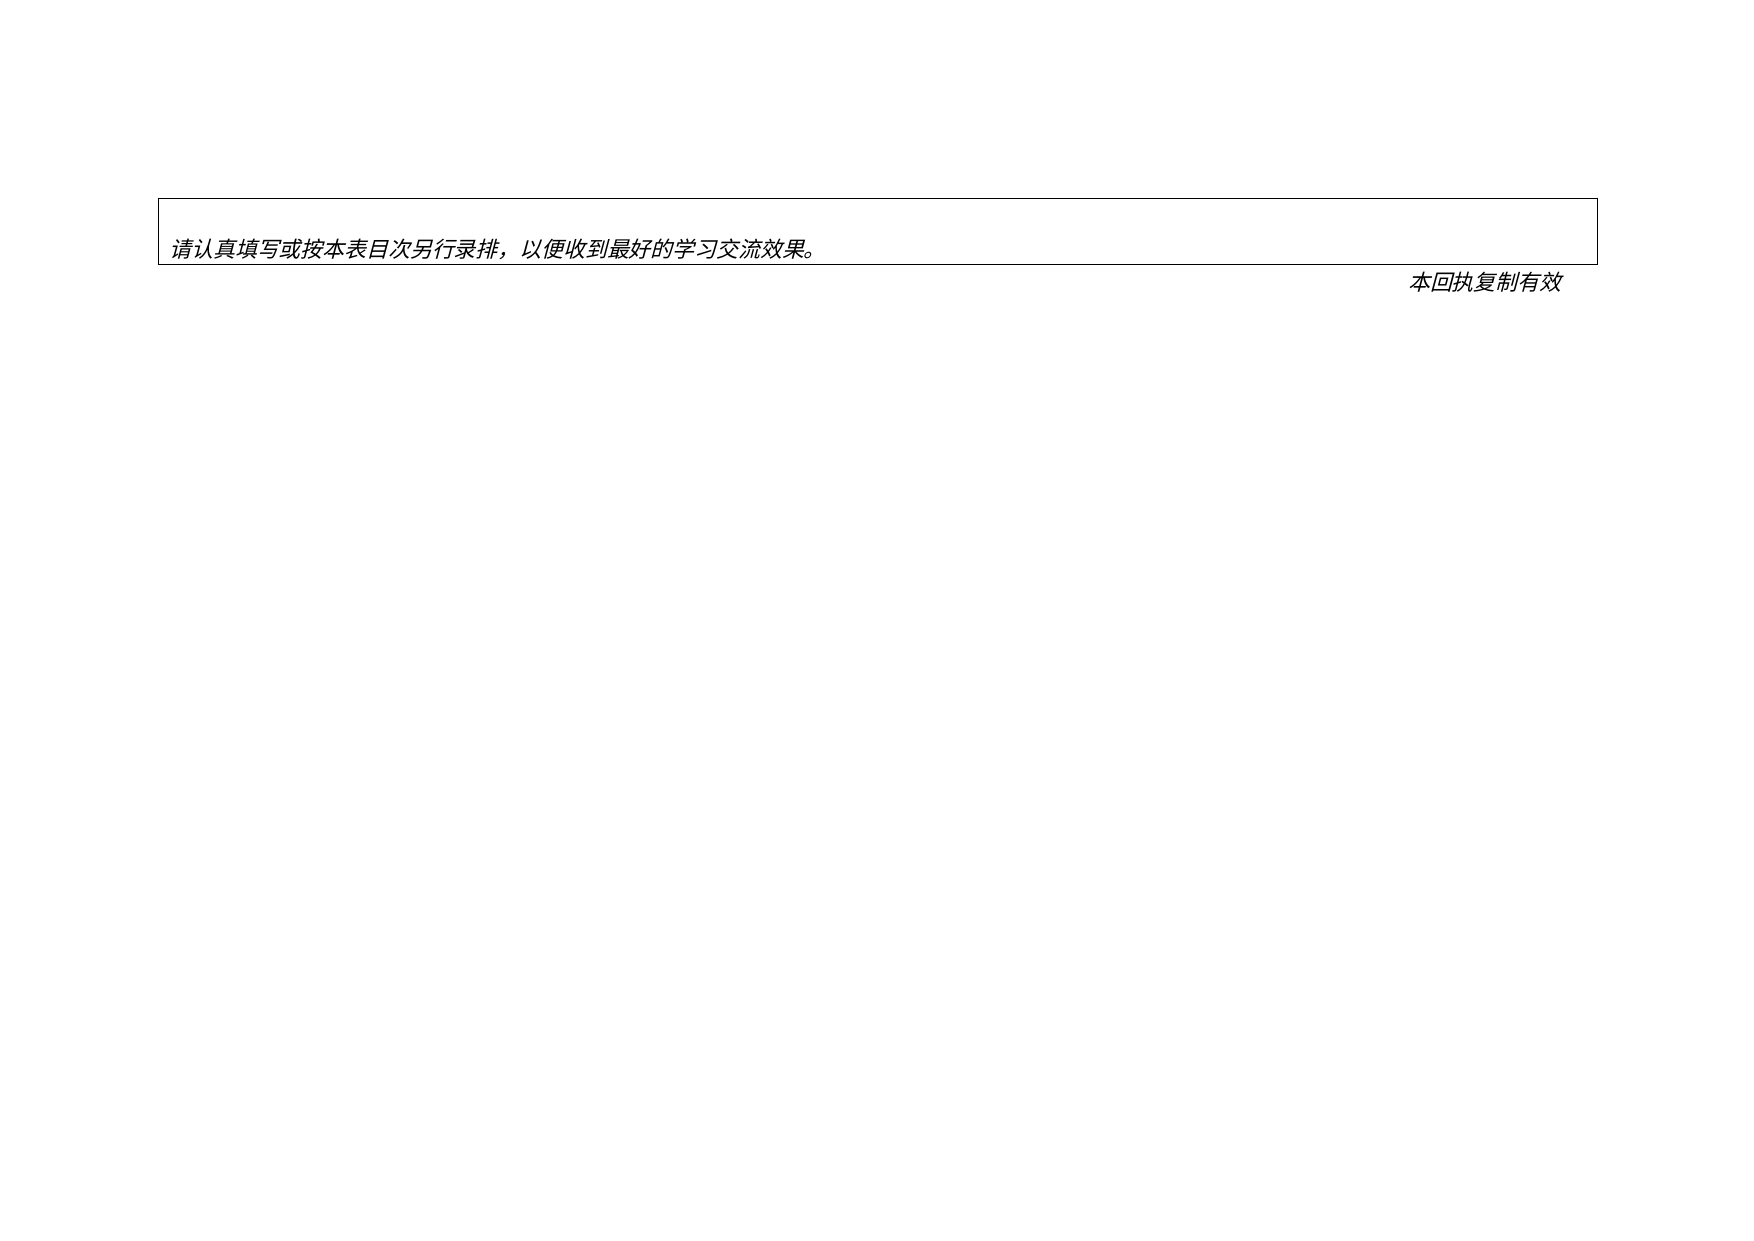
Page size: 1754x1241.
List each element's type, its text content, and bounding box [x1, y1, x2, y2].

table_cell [159, 199, 1597, 264]
text 本回执复制有效 [150, 265, 1604, 297]
